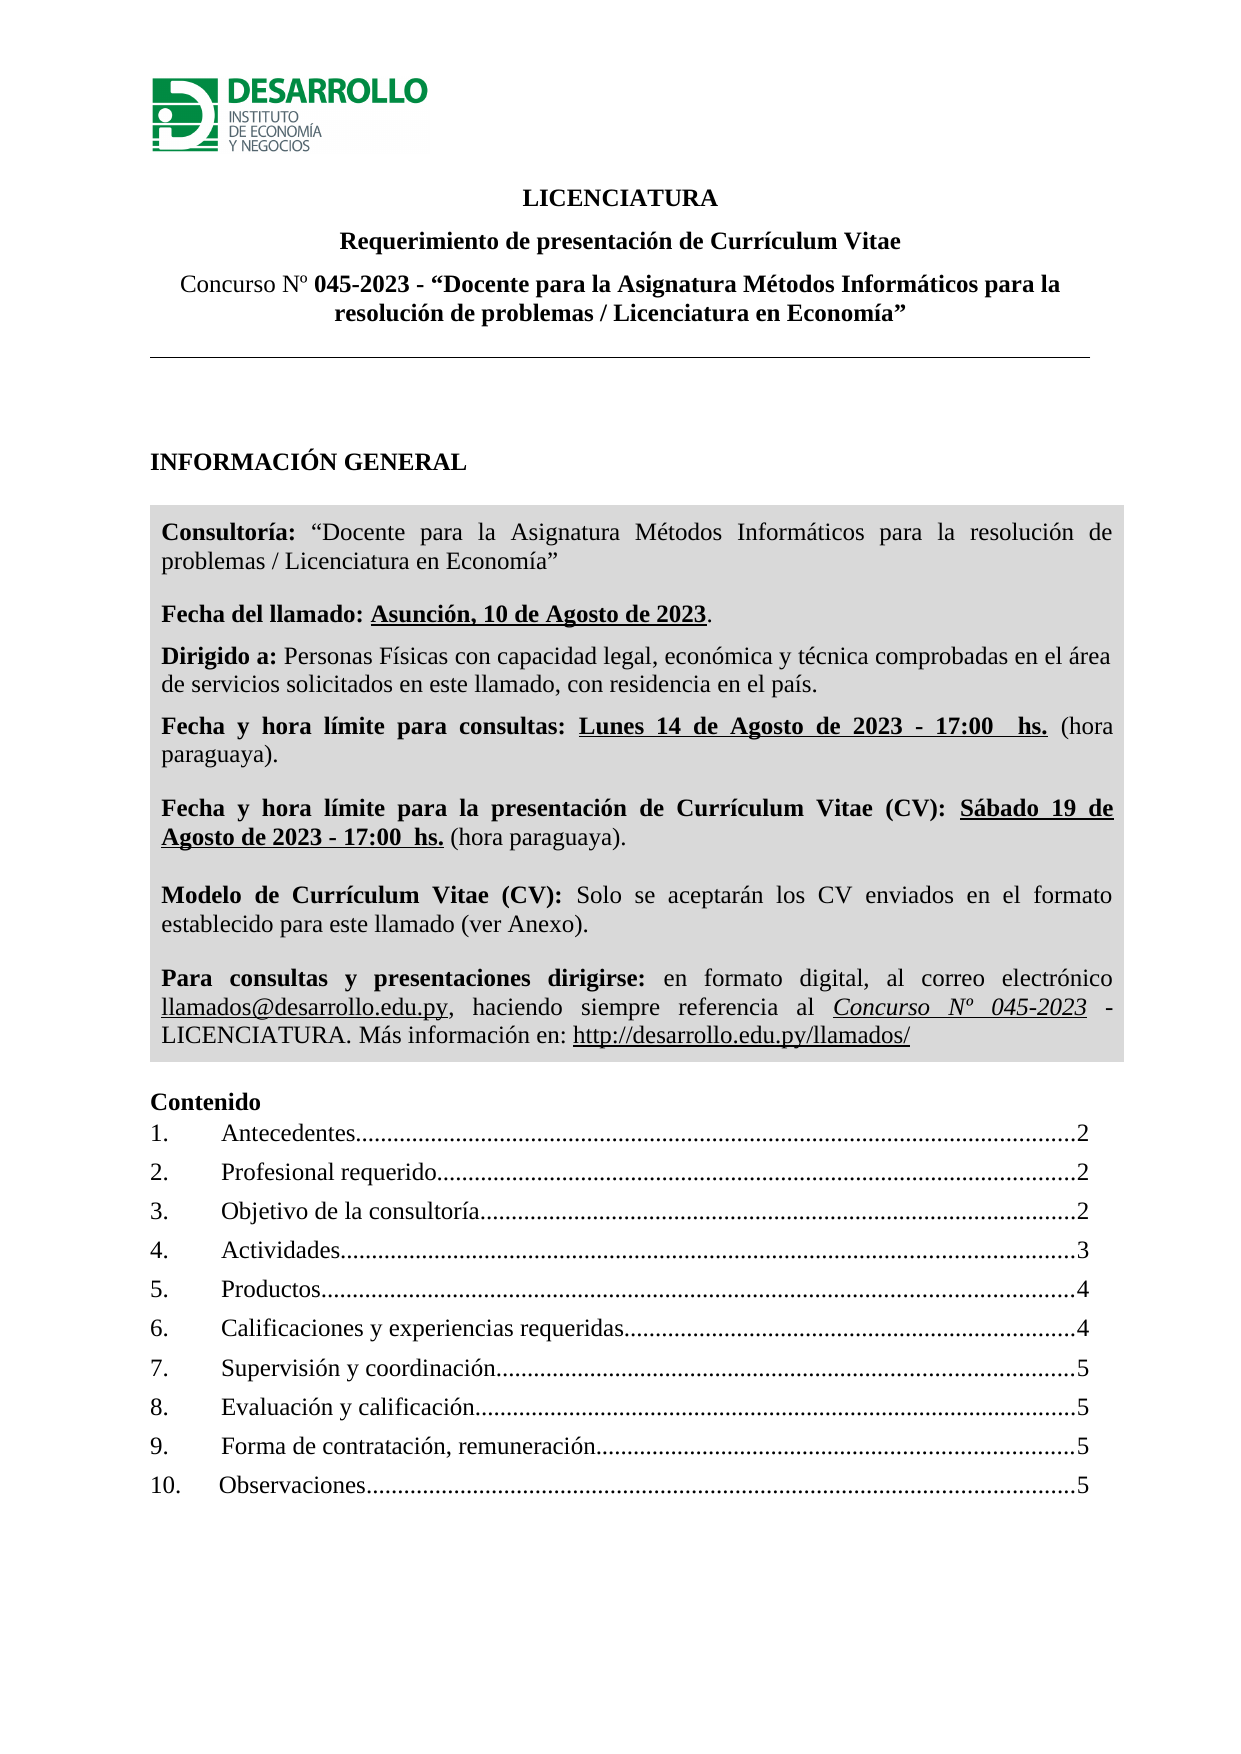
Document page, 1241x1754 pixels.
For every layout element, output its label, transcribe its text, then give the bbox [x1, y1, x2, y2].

table_cell Para consultas y presentaciones dirigirse: en formato digital, al correo electrónico llamados@desarrollo.edu.py, haciendo siempre referencia al Concurso Nº 045-2023 - LICENCIATURA. Más información en: http://desarrollo.edu.py/llamados/ [150, 950, 1124, 1062]
table_cell Fecha del llamado: Asunción, 10 de Agosto de 2023. [150, 587, 1124, 641]
table_cell Modelo de Currículum Vitae (CV): Solo se aceptarán los CV enviados en el formato establecido para este llamado (ver Anexo). [150, 868, 1124, 950]
picture [150, 76, 430, 154]
table_cell Dirigido a: Personas Físicas con capacidad legal, económica y técnica comprobadas en el área de servicios solicitados en este llamado, con residencia en el país. [150, 641, 1124, 698]
table_cell Fecha y hora límite para la presentación de Currículum Vitae (CV): Sábado 19 de Agosto de 2023 - 17:00 hs. (hora paraguaya). [150, 781, 1124, 868]
table_cell Fecha y hora límite para consultas: Lunes 14 de Agosto de 2023 - 17:00 hs. (hora paraguaya). [150, 698, 1124, 781]
table_header Consultoría: “Docente para la Asignatura Métodos Informáticos para la resolución de problemas / Licenciatura en Economía” [150, 505, 1124, 587]
text INFORMACIÓN GENERAL [150, 447, 1090, 476]
